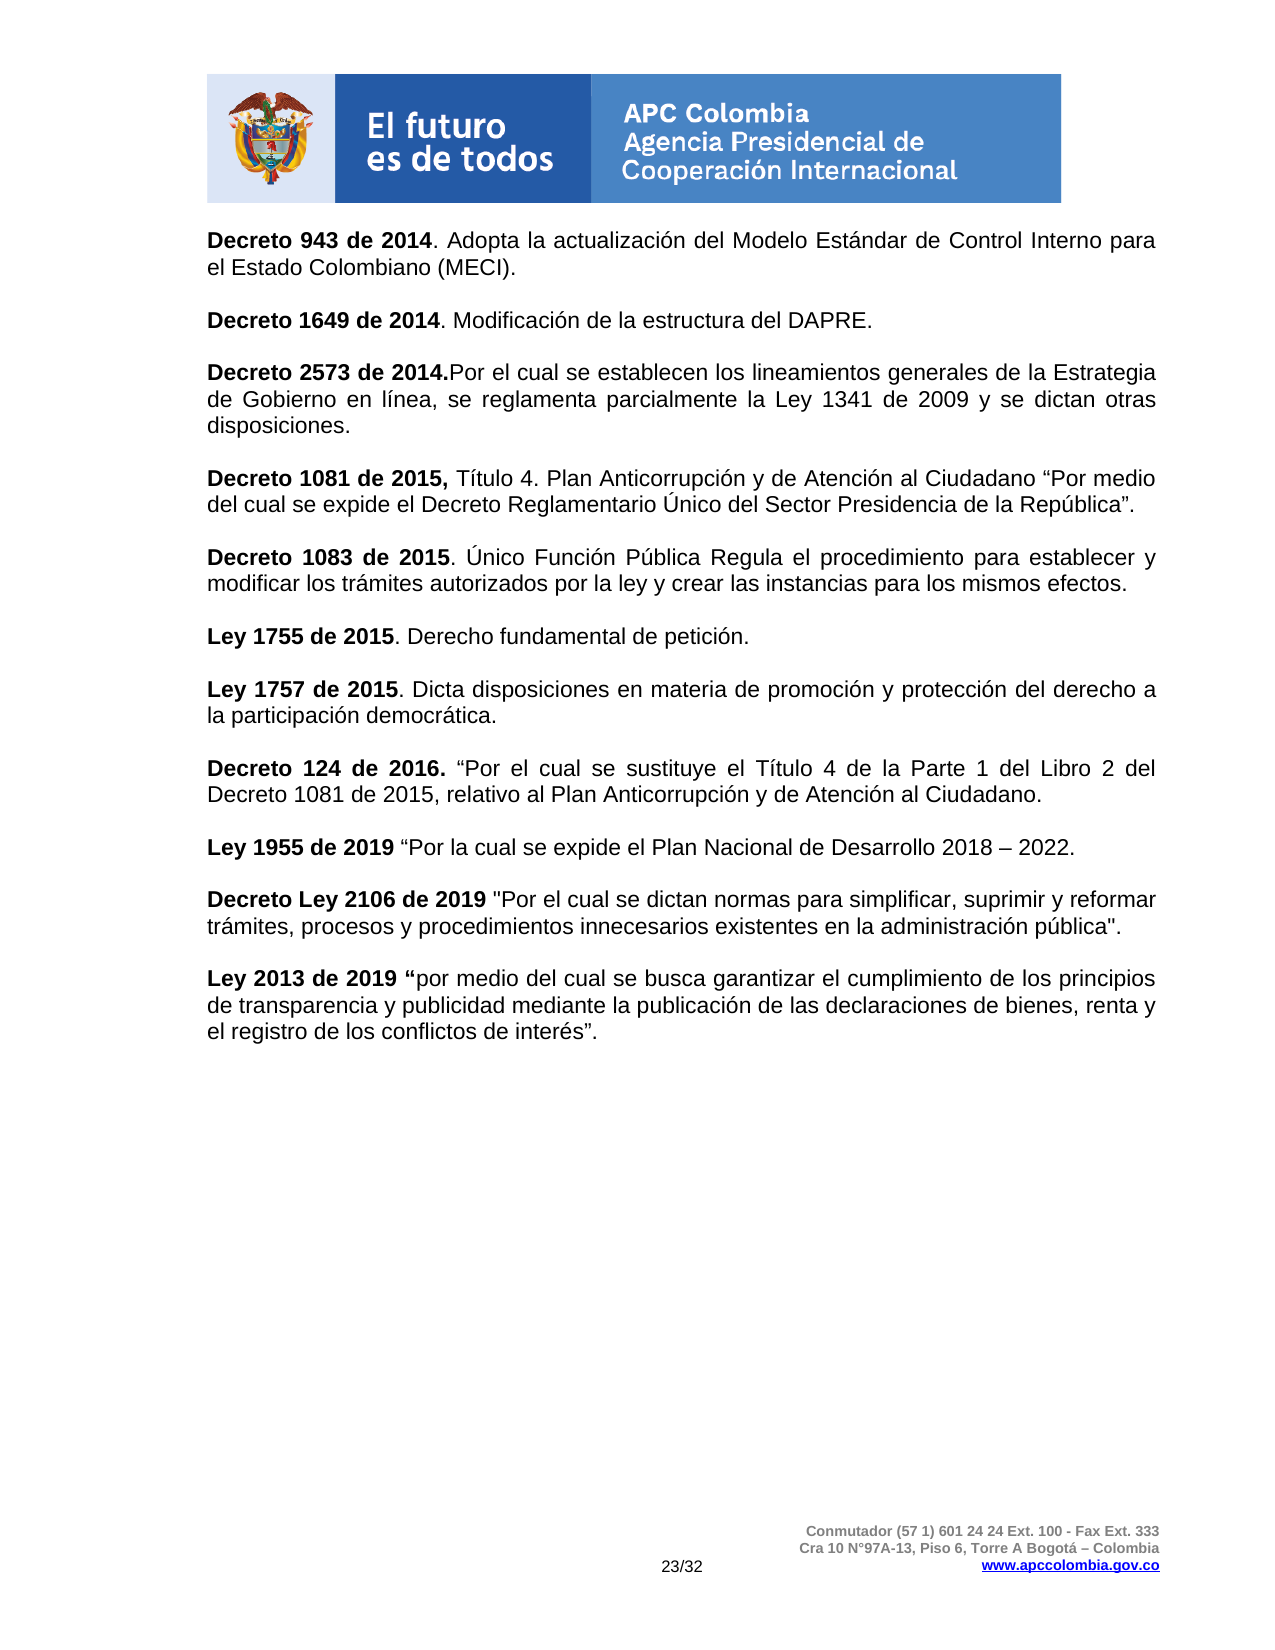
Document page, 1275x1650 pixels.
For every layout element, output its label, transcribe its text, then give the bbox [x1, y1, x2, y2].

text Decreto 1649 de 2014. Modificación de la estructura del DAPRE. [207, 307, 1157, 333]
text Decreto Ley 2106 de 2019 "Por el cual se dictan normas para simplificar, suprimir y reformar trámites, procesos y procedimientos innecesarios existentes en la administración pública". [207, 886, 1157, 939]
text Decreto 2573 de 2014.Por el cual se establecen los lineamientos generales de la Estrategia de Gobierno en línea, se reglamenta parcialmente la Ley 1341 de 2009 y se dictan otras disposiciones. [207, 359, 1157, 438]
text Ley 1755 de 2015. Derecho fundamental de petición. [207, 623, 1157, 649]
text Ley 1955 de 2019 “Por la cual se expide el Plan Nacional de Desarrollo 2018 – 2022. [207, 834, 1157, 860]
picture [206, 73, 1062, 203]
text Decreto 1081 de 2015, Título 4. Plan Anticorrupción y de Atención al Ciudadano “Por medio del cual se expide el Decreto Reglamentario Único del Sector Presidencia de la República”. [207, 465, 1157, 517]
text Ley 2013 de 2019 “por medio del cual se busca garantizar el cumplimiento de los principios de transparencia y publicidad mediante la publicación de las declaraciones de bienes, renta y el registro de los conflictos de interés”. [207, 965, 1157, 1044]
text Decreto 943 de 2014. Adopta la actualización del Modelo Estándar de Control Interno para el Estado Colombiano (MECI). [207, 227, 1157, 280]
text Decreto 124 de 2016. “Por el cual se sustituye el Título 4 de la Parte 1 del Libro 2 del Decreto 1081 de 2015, relativo al Plan Anticorrupción y de Atención al Ciudadano. [207, 754, 1157, 807]
text Ley 1757 de 2015. Dicta disposiciones en materia de promoción y protección del derecho a la participación democrática. [207, 676, 1157, 728]
text Decreto 1083 de 2015. Único Función Pública Regula el procedimiento para establecer y modificar los trámites autorizados por la ley y crear las instancias para los mismos efectos. [207, 544, 1157, 596]
